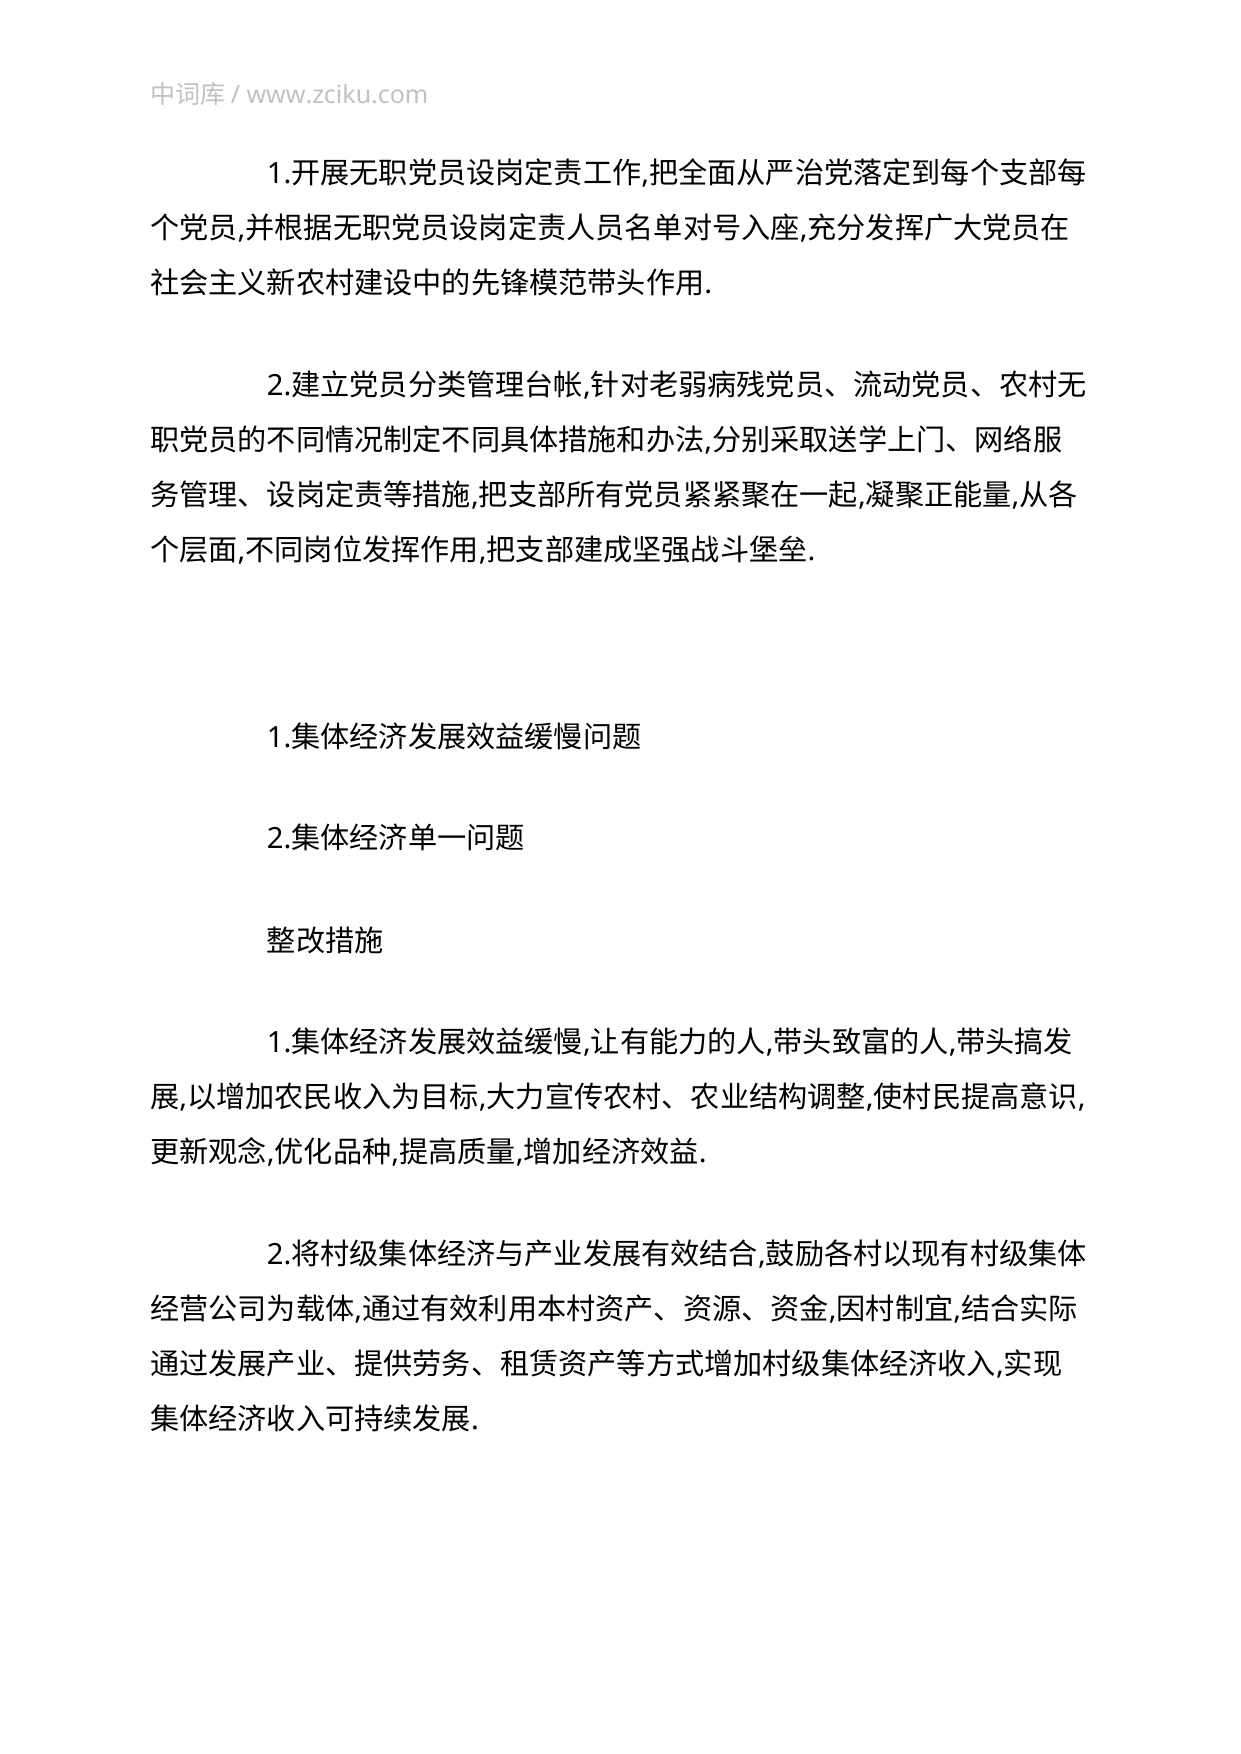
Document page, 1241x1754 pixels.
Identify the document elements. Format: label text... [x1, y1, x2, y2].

text 1.集体经济发展效益缓慢问题 [150, 713, 1090, 756]
text 整改措施 [150, 917, 1090, 959]
text 2.建立党员分类管理台帐,针对老弱病残党员、流动党员、农村无职党员的不同情况制定不同具体措施和办法,分别采取送学上门、网络服务管理、设岗定责等措施,把支部所有党员紧紧聚在一起,凝聚正能量,从各个层面,不同岗位发挥作用,把支部建成坚强战斗堡垒. [150, 362, 1090, 569]
text 2.将村级集体经济与产业发展有效结合,鼓励各村以现有村级集体经营公司为载体,通过有效利用本村资产、资源、资金,因村制宜,结合实际通过发展产业、提供劳务、租赁资产等方式增加村级集体经济收入,实现集体经济收入可持续发展. [150, 1231, 1090, 1438]
text 1.开展无职党员设岗定责工作,把全面从严治党落定到每个支部每个党员,并根据无职党员设岗定责人员名单对号入座,充分发挥广大党员在社会主义新农村建设中的先锋模范带头作用. [150, 150, 1090, 302]
text 2.集体经济单一问题 [150, 815, 1090, 857]
text 1.集体经济发展效益缓慢,让有能力的人,带头致富的人,带头搞发展,以增加农民收入为目标,大力宣传农村、农业结构调整,使村民提高意识,更新观念,优化品种,提高质量,增加经济效益. [150, 1019, 1090, 1171]
